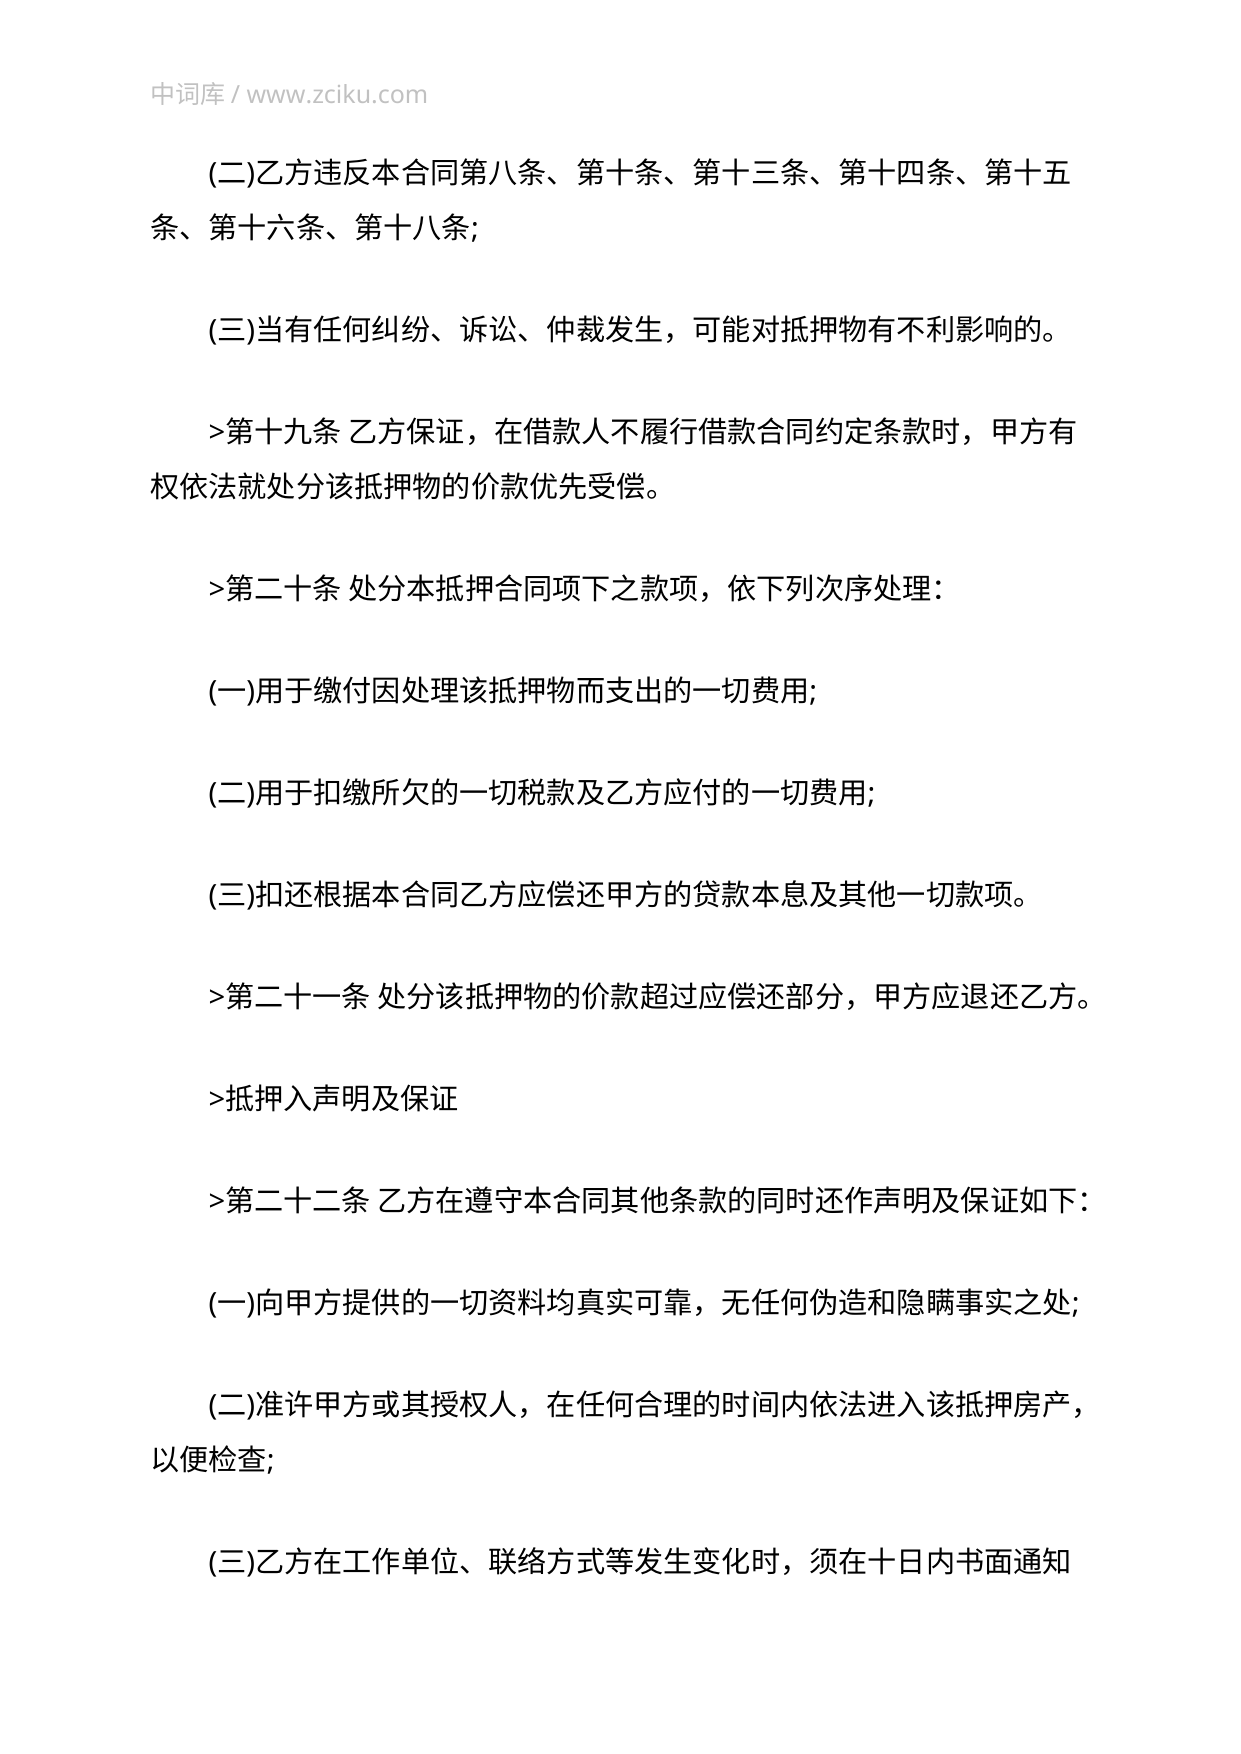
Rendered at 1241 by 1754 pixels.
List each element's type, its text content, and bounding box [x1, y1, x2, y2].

text (三)扣还根据本合同乙方应偿还甲方的贷款本息及其他一切款项。 [150, 872, 1090, 914]
text >第十九条 乙方保证，在借款人不履行借款合同约定条款时，甲方有权依法就处分该抵押物的价款优先受偿。 [150, 409, 1090, 506]
text >第二十一条 处分该抵押物的价款超过应偿还部分，甲方应退还乙方。 [150, 974, 1090, 1016]
text >抵押入声明及保证 [150, 1076, 1090, 1118]
text (二)乙方违反本合同第八条、第十条、第十三条、第十四条、第十五条、第十六条、第十八条; [150, 150, 1090, 247]
text (二)用于扣缴所欠的一切税款及乙方应付的一切费用; [150, 770, 1090, 812]
text (二)准许甲方或其授权人，在任何合理的时间内依法进入该抵押房产，以便检查; [150, 1382, 1090, 1479]
text >第二十二条 乙方在遵守本合同其他条款的同时还作声明及保证如下： [150, 1178, 1090, 1220]
text (一)用于缴付因处理该抵押物而支出的一切费用; [150, 668, 1090, 710]
text (三)当有任何纠纷、诉讼、仲裁发生，可能对抵押物有不利影响的。 [150, 307, 1090, 349]
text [150, 1538, 1090, 1581]
text (一)向甲方提供的一切资料均真实可靠，无任何伪造和隐瞒事实之处; [150, 1279, 1090, 1322]
text >第二十条 处分本抵押合同项下之款项，依下列次序处理： [150, 566, 1090, 608]
